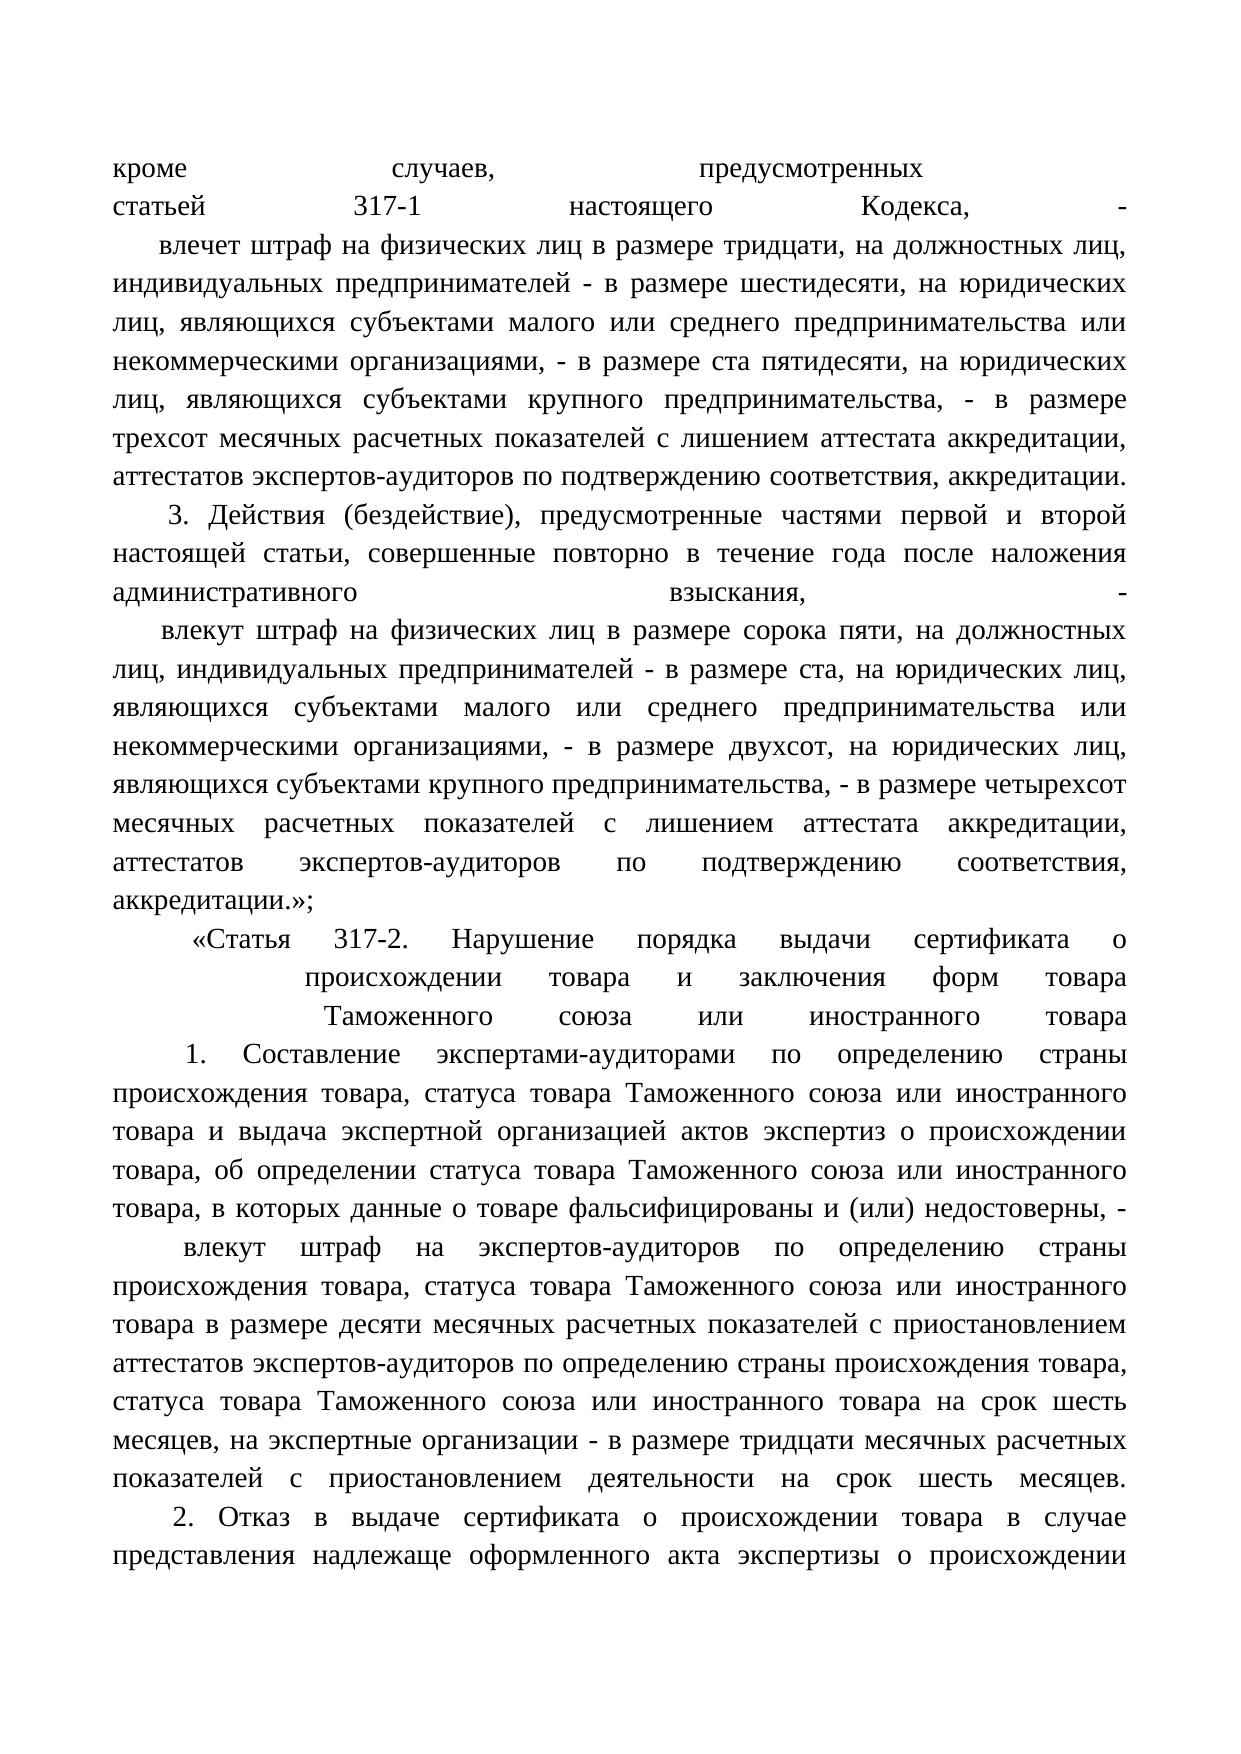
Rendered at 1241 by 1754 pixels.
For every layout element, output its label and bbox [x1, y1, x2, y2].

text [112, 150, 1128, 1571]
